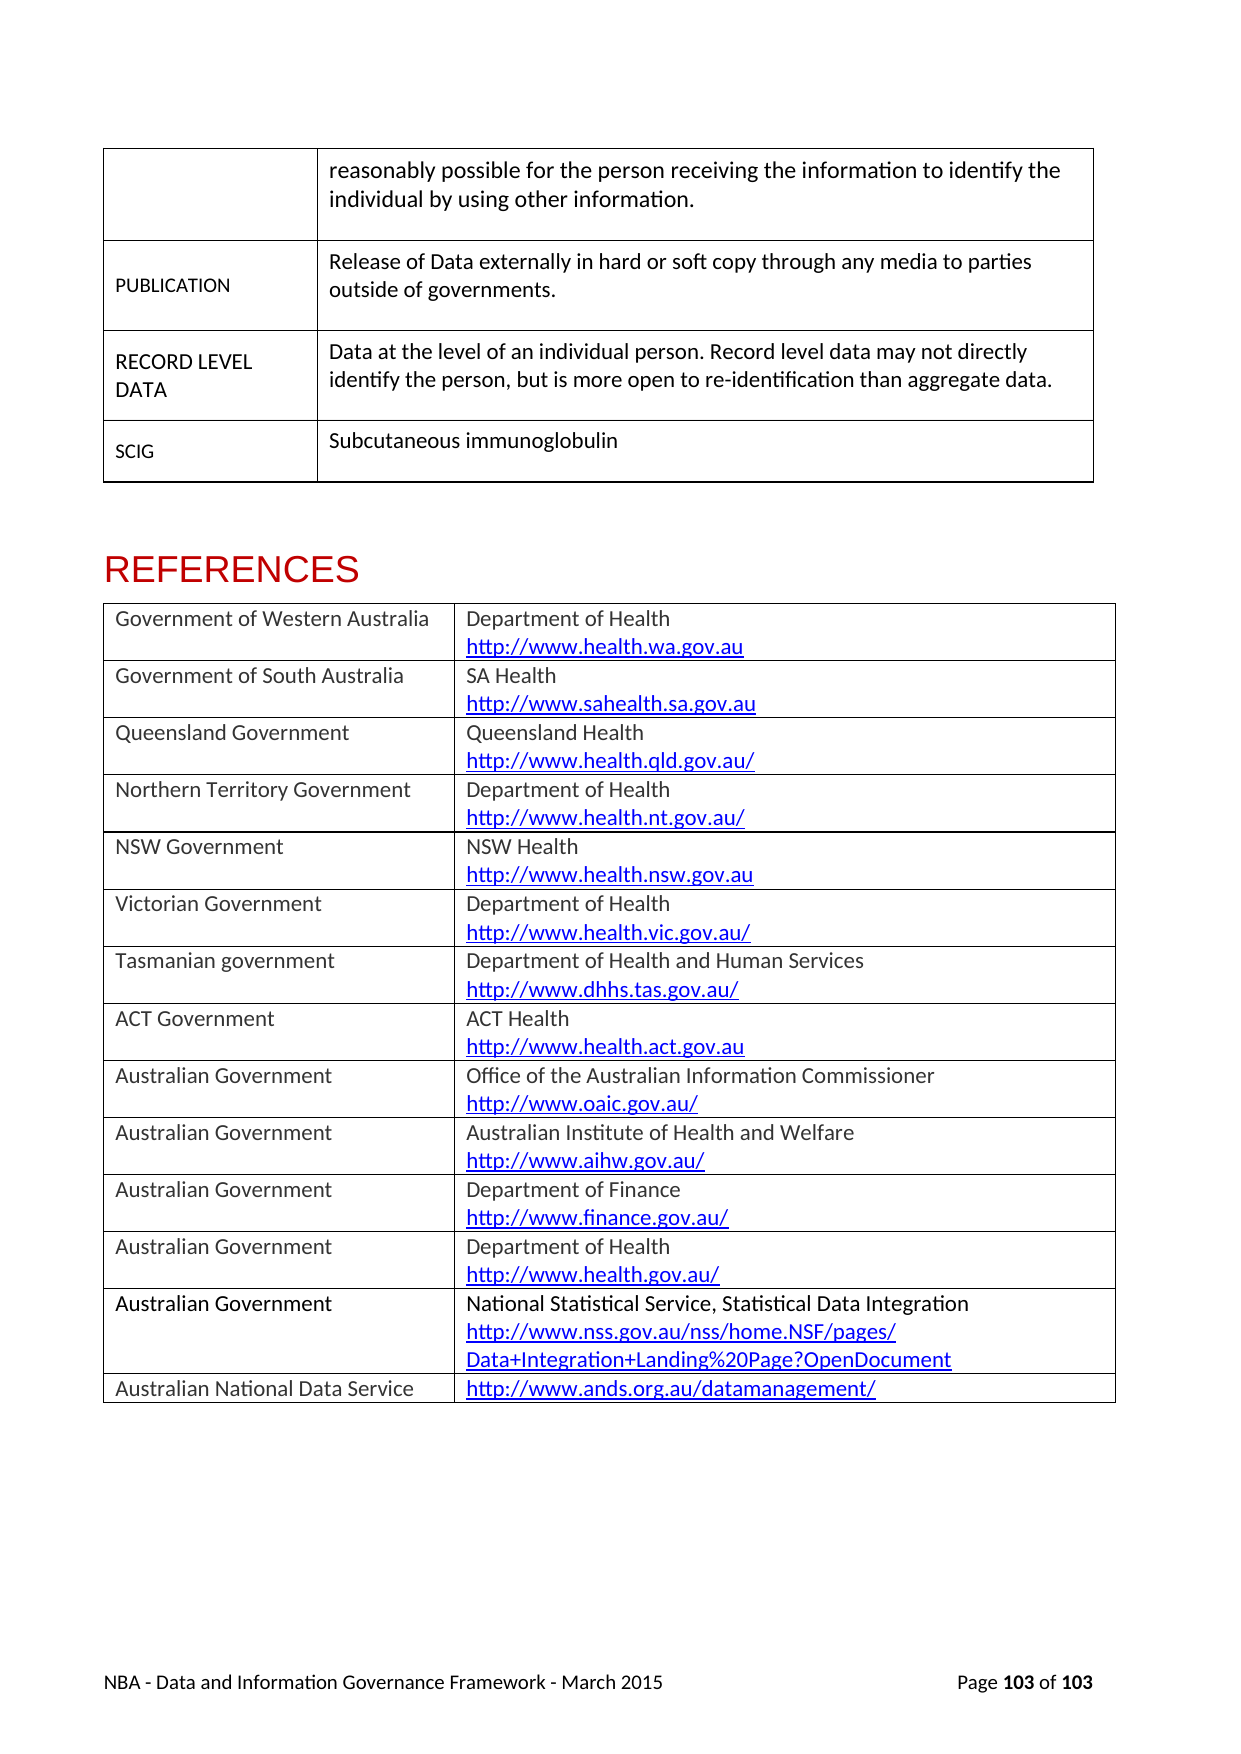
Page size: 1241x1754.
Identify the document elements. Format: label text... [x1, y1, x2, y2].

table_cell http://www.ands.org.au/datamanagement/ [455, 1374, 1115, 1402]
table_cell Data at the level of an individual person. Record level data may not directly identify the person, but is more open to re-identification than aggregate data. [318, 331, 1093, 419]
table_cell Queensland Health http://www.health.qld.gov.au/ [455, 718, 1115, 774]
table_cell SA Health http://www.sahealth.sa.gov.au [455, 661, 1115, 717]
table_cell Department of Health http://www.health.vic.gov.au/ [455, 890, 1115, 946]
table_cell NSW Health http://www.health.nsw.gov.au [455, 833, 1115, 888]
table_cell Victorian Government [104, 890, 454, 946]
table_header Department of Health http://www.health.wa.gov.au [455, 604, 1115, 660]
table_cell Tasmanian government [104, 947, 454, 1003]
table_cell Department of Health http://www.health.nt.gov.au/ [455, 775, 1115, 831]
table_cell NSW Government [104, 833, 454, 888]
table_cell Australian Government [104, 1118, 454, 1174]
table_cell Department of Finance http://www.finance.gov.au/ [455, 1175, 1115, 1231]
table_cell Queensland Government [104, 718, 454, 774]
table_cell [318, 149, 1093, 240]
table_cell Australian Government [104, 1061, 454, 1117]
table_cell ACT Government [104, 1004, 454, 1060]
table_cell SCIg [104, 421, 317, 481]
table_cell Department of Health and Human Services http://www.dhhs.tas.gov.au/ [455, 947, 1115, 1003]
table_cell National Statistical Service, Statistical Data Integration http://www.nss.gov.au/nss/home.NSF/pages/Data+Integration+Landing%20Page?OpenDocument [455, 1289, 1115, 1373]
table_cell RECORD level data [104, 331, 317, 419]
table_cell Department of Health http://www.health.gov.au/ [455, 1232, 1115, 1288]
table_cell Australian Government [104, 1175, 454, 1231]
subtitle References [103, 547, 1092, 591]
table_cell Release of Data externally in hard or soft copy through any media to parties outside of governments. [318, 241, 1093, 330]
table_cell ACT Health http://www.health.act.gov.au [455, 1004, 1115, 1060]
table_cell Australian National Data Service [104, 1374, 454, 1402]
table_header Government of Western Australia [104, 604, 454, 660]
table_cell Office of the Australian Information Commissioner http://www.oaic.gov.au/ [455, 1061, 1115, 1117]
table_cell Government of South Australia [104, 661, 454, 717]
table_cell Australian Institute of Health and Welfare http://www.aihw.gov.au/ [455, 1118, 1115, 1174]
table_cell Northern Territory Government [104, 775, 454, 831]
table_cell Australian Government [104, 1289, 454, 1373]
table_cell Subcutaneous immunoglobulin [318, 421, 1093, 481]
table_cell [104, 149, 317, 240]
table_cell Australian Government [104, 1232, 454, 1288]
table_cell Publication [104, 241, 317, 330]
